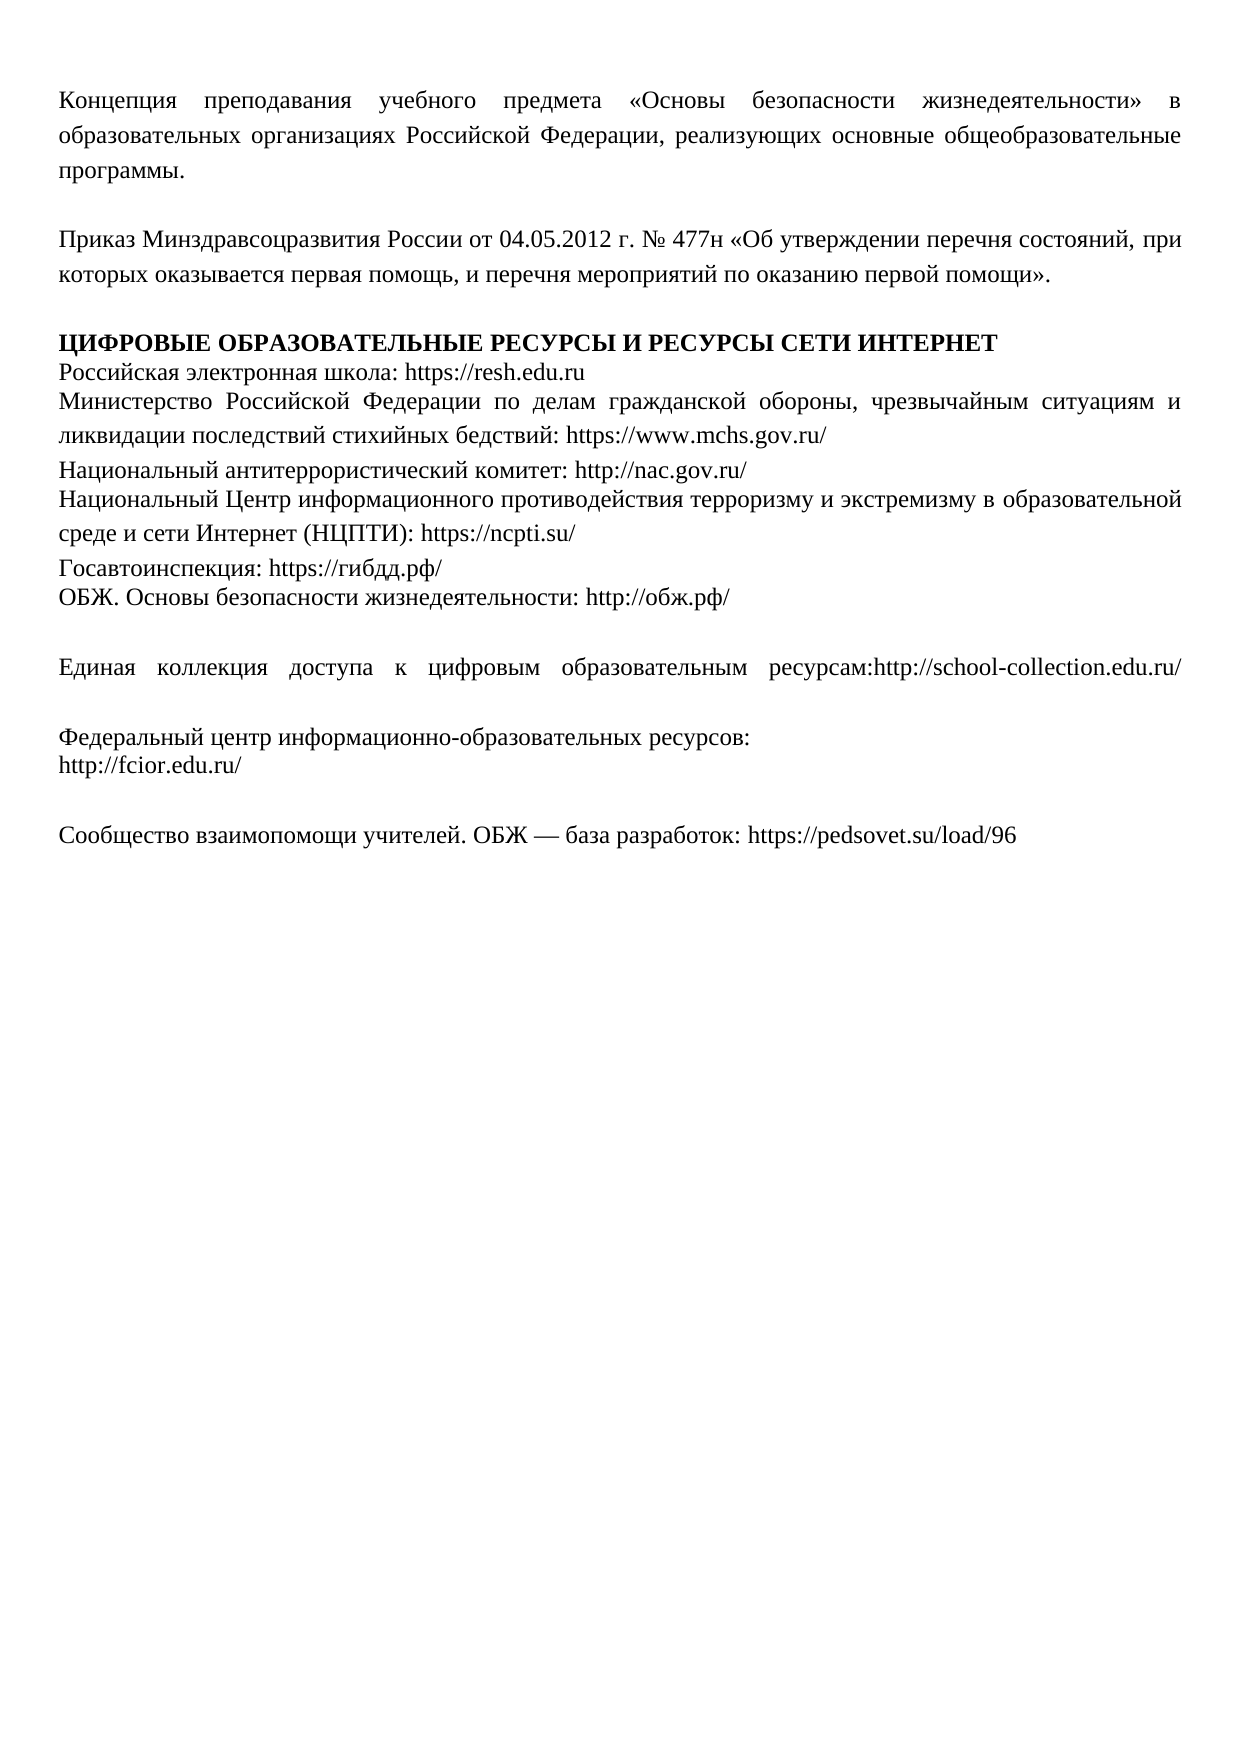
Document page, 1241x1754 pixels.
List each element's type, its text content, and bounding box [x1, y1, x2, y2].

text ОБЖ. Основы безопасности жизнедеятельности: http://обж.рф/ [58, 582, 1182, 611]
text Национальный антитеррористический комитет: http://nac.gov.ru/ [58, 455, 1182, 484]
text ЦИФРОВЫЕ ОБРАЗОВАТЕЛЬНЫЕ РЕСУРСЫ И РЕСУРСЫ СЕТИ ИНТЕРНЕТ [58, 328, 1182, 357]
text Концепция преподавания учебного предмета «Основы безопасности жизнедеятельности» в образовательных организациях Российской Федерации, реализующих основные общеобразовательные программы. [58, 85, 1182, 183]
text Единая коллекция доступа к цифровым образовательным ресурсам:http://school-collection.edu.ru/ Федеральный центр информационно-образовательных ресурсов: [58, 611, 1182, 750]
text Российская электронная школа: https://resh.edu.ru [58, 357, 1182, 386]
text Госавтоинспекция: https://гибдд.рф/ [58, 553, 1182, 582]
text Приказ Минздравсоцразвития России от 04.05.2012 г. № 477н «Об утверждении перечня состояний, при которых оказывается первая помощь, и перечня мероприятий по оказанию первой помощи». [58, 224, 1182, 288]
text http://fcior.edu.ru/ [58, 750, 1182, 779]
text Сообщество взаимопомощи учителей. ОБЖ — база разработок: https://pedsovet.su/load/96 [58, 820, 1182, 849]
text Министерство Российской Федерации по делам гражданской обороны, чрезвычайным ситуациям и ликвидации последствий стихийных бедствий: https://www.mchs.gov.ru/ [58, 386, 1182, 449]
text Национальный Центр информационного противодействия терроризму и экстремизму в образовательной среде и сети Интернет (НЦПТИ): https://ncpti.su/ [58, 484, 1182, 547]
